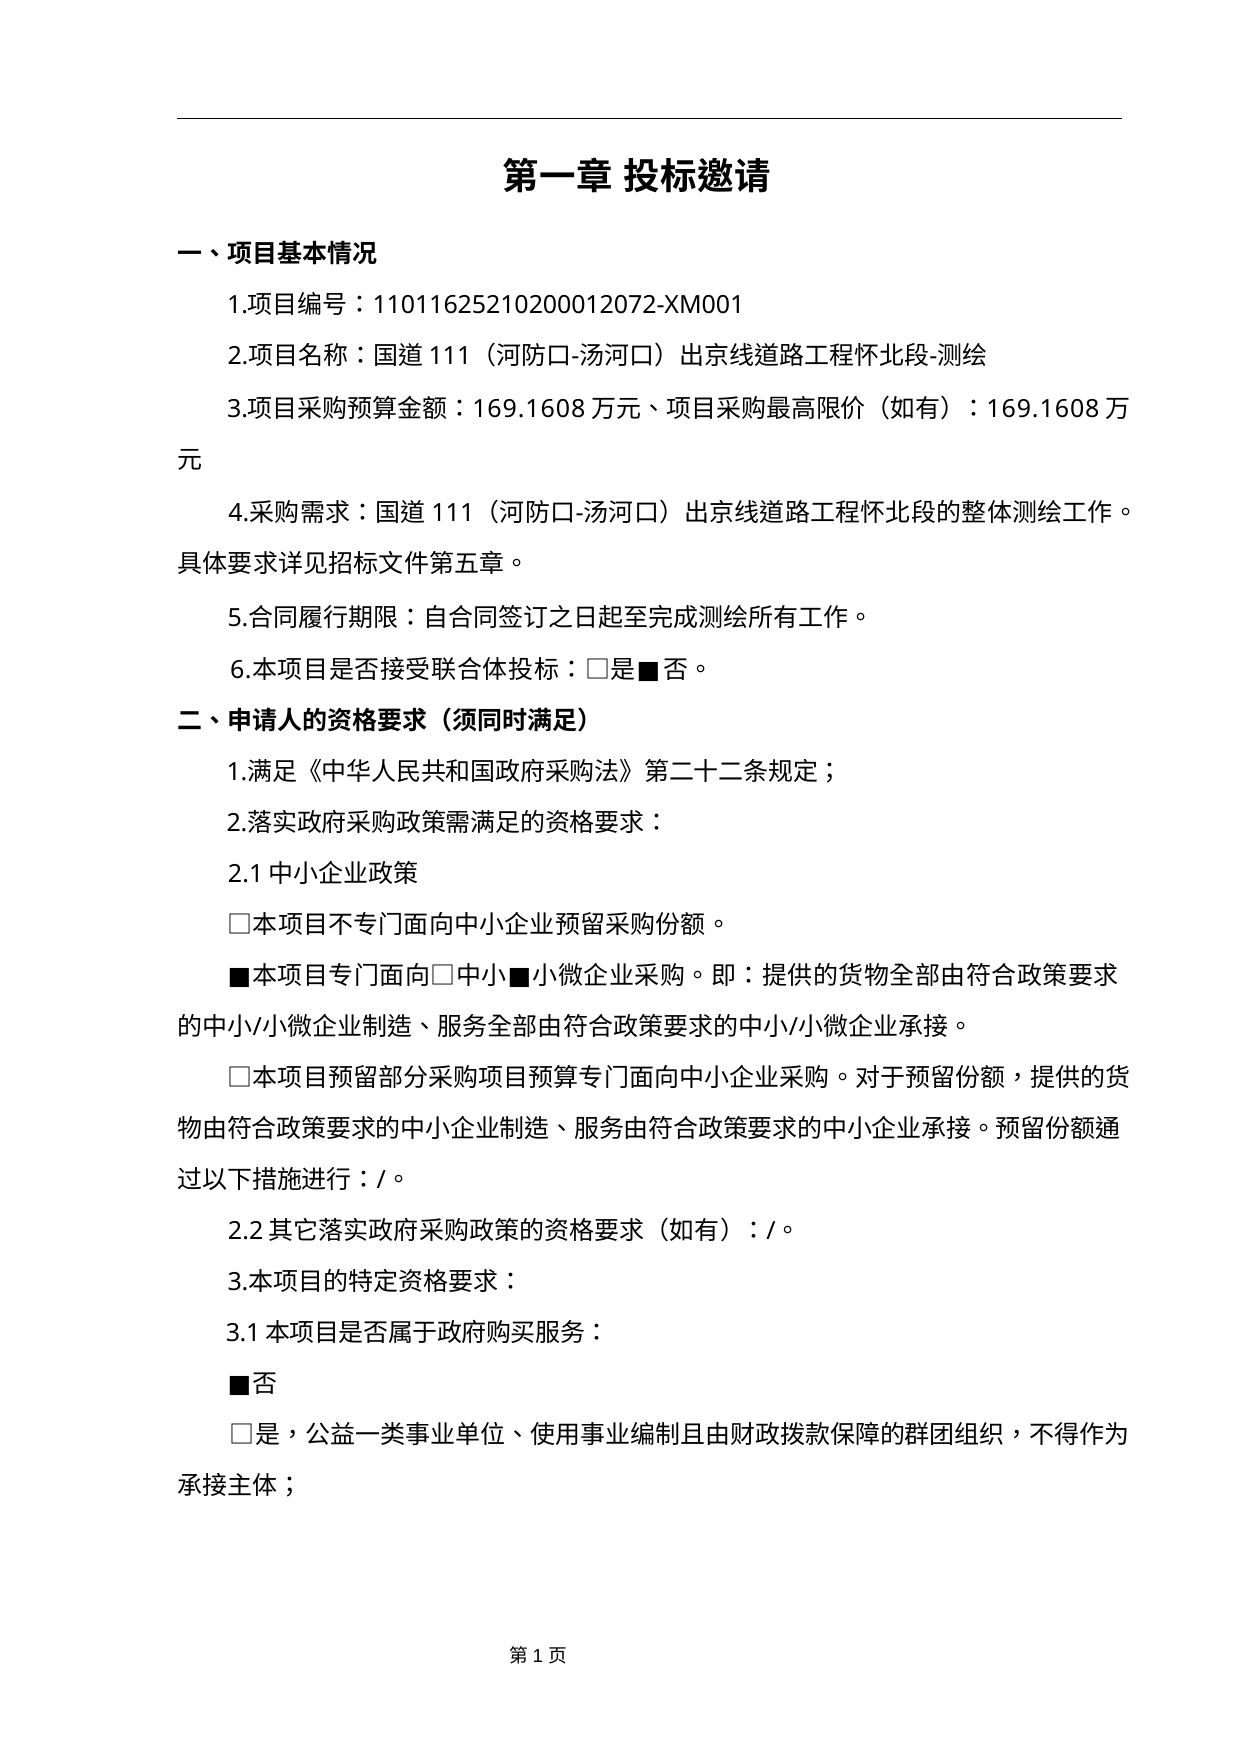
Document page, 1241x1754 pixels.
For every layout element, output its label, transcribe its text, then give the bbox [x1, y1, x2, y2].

text 2.项目名称：国道111（河防口-汤河口）出京线道路工程怀北段-测绘 [177, 337, 1142, 371]
text 6.本项目是否接受联合体投标：□是■否。 [177, 651, 1142, 685]
text □本项目不专门面向中小企业预留采购份额。 [177, 907, 1142, 941]
text 5.合同履行期限：自合同签订之日起至完成测绘所有工作。 [177, 597, 1142, 633]
text □是，公益一类事业单位、使用事业编制且由财政拨款保障的群团组织，不得作为承接主体； [177, 1417, 1142, 1502]
text 一、项目基本情况 [177, 235, 1142, 269]
text 2.2其它落实政府采购政策的资格要求（如有）：/。 [177, 1213, 1142, 1247]
text 第一章 投标邀请 [502, 154, 1142, 199]
text 2.落实政府采购政策需满足的资格要求： [177, 804, 1142, 838]
text 3.1本项目是否属于政府购买服务： [177, 1315, 1142, 1349]
text 二、申请人的资格要求（须同时满足） [177, 702, 1142, 736]
text 3.本项目的特定资格要求： [177, 1264, 1142, 1298]
text ■本项目专门面向□中小■小微企业采购。即：提供的货物全部由符合政策要求的中小/小微企业制造、服务全部由符合政策要求的中小/小微企业承接。 [177, 958, 1142, 1043]
text 3.项目采购预算金额：169.1608万元、项目采购最高限价（如有）：169.1608万元 [177, 388, 1142, 476]
text □本项目预留部分采购项目预算专门面向中小企业采购。对于预留份额，提供的货物由符合政策要求的中小企业制造、服务由符合政策要求的中小企业承接。预留份额通过以下措施进行：/。 [177, 1060, 1142, 1196]
text 4.采购需求：国道111（河防口-汤河口）出京线道路工程怀北段的整体测绘工作。具体要求详见招标文件第五章。 [177, 493, 1142, 580]
text 1.满足《中华人民共和国政府采购法》第二十二条规定； [177, 753, 1142, 787]
text 2.1中小企业政策 [177, 856, 1142, 889]
text 1.项目编号：11011625210200012072-XM001 [177, 286, 1142, 320]
text ■否 [177, 1366, 1142, 1400]
